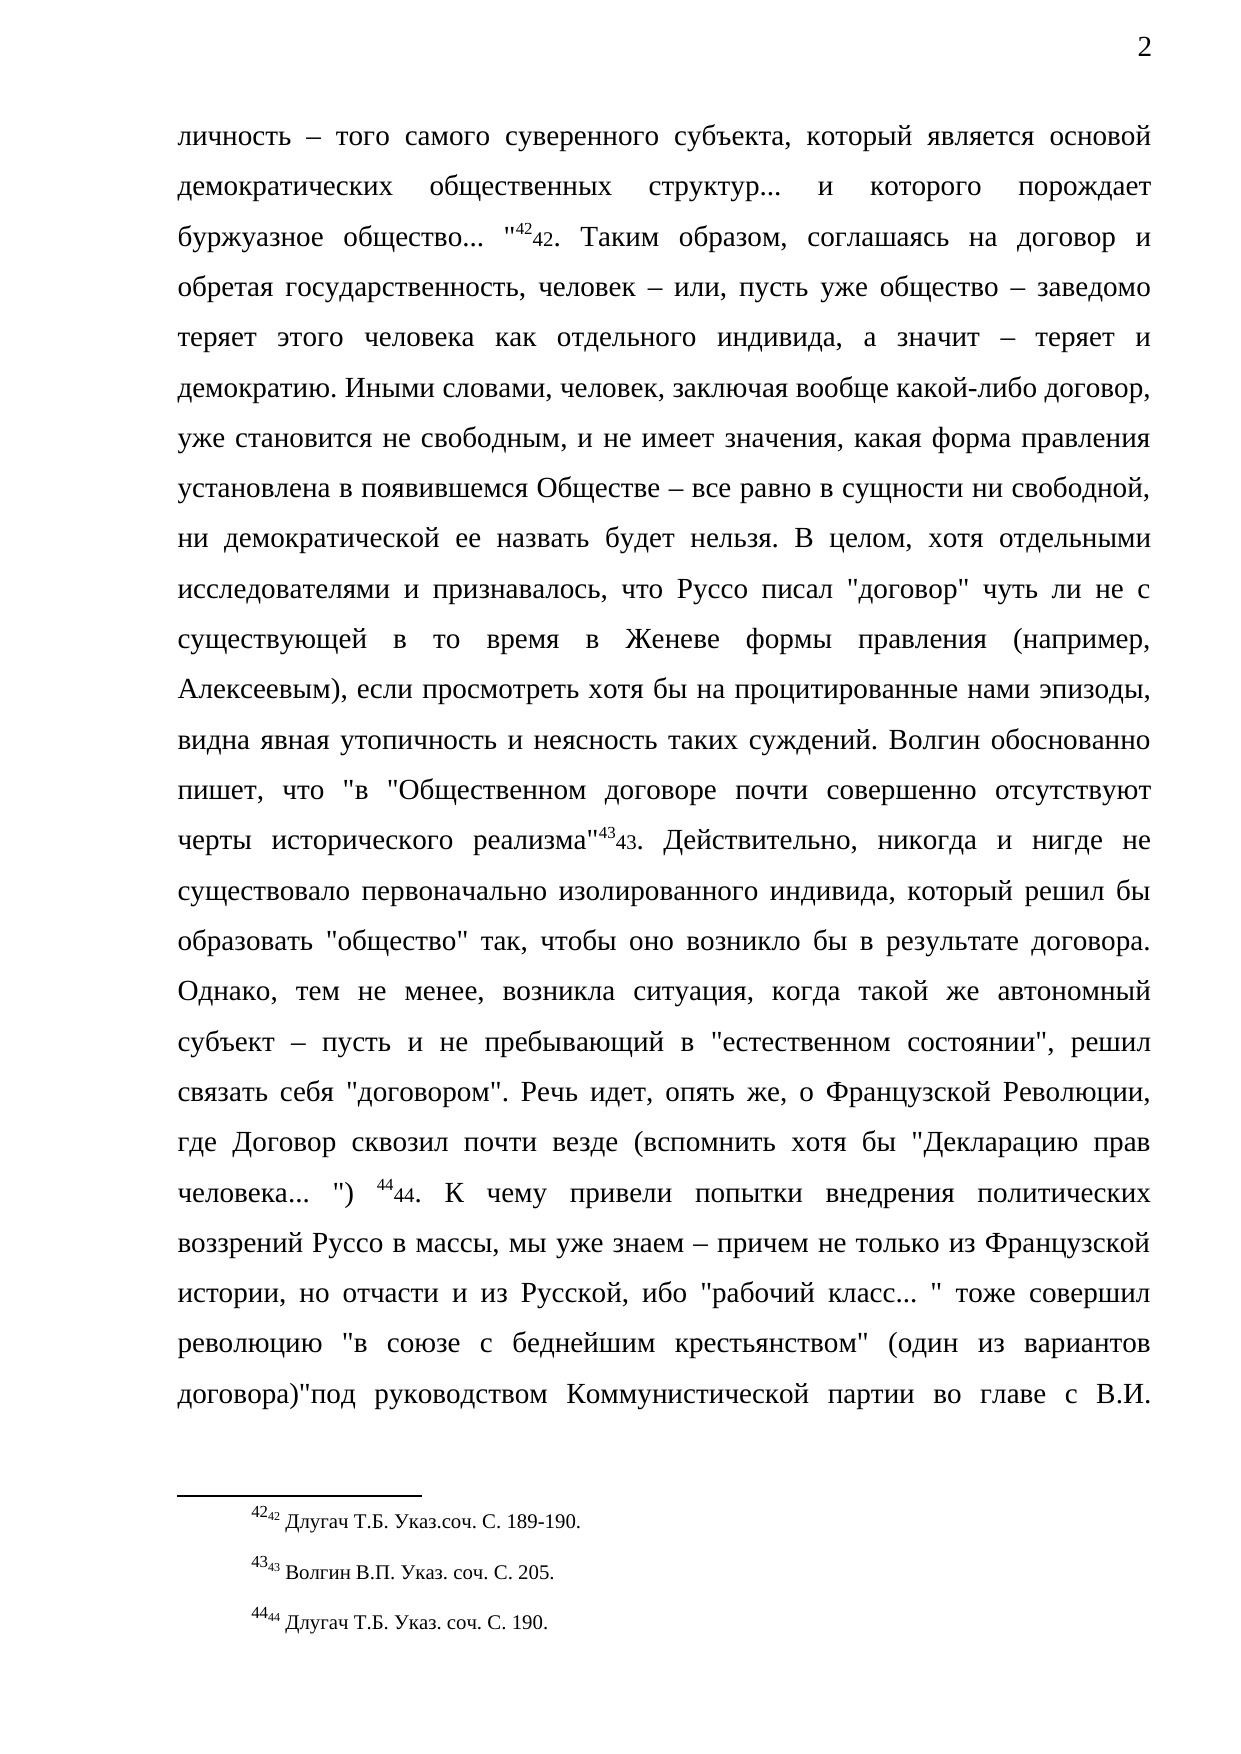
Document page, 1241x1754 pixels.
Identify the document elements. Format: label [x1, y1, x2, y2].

text [177, 118, 1152, 1409]
